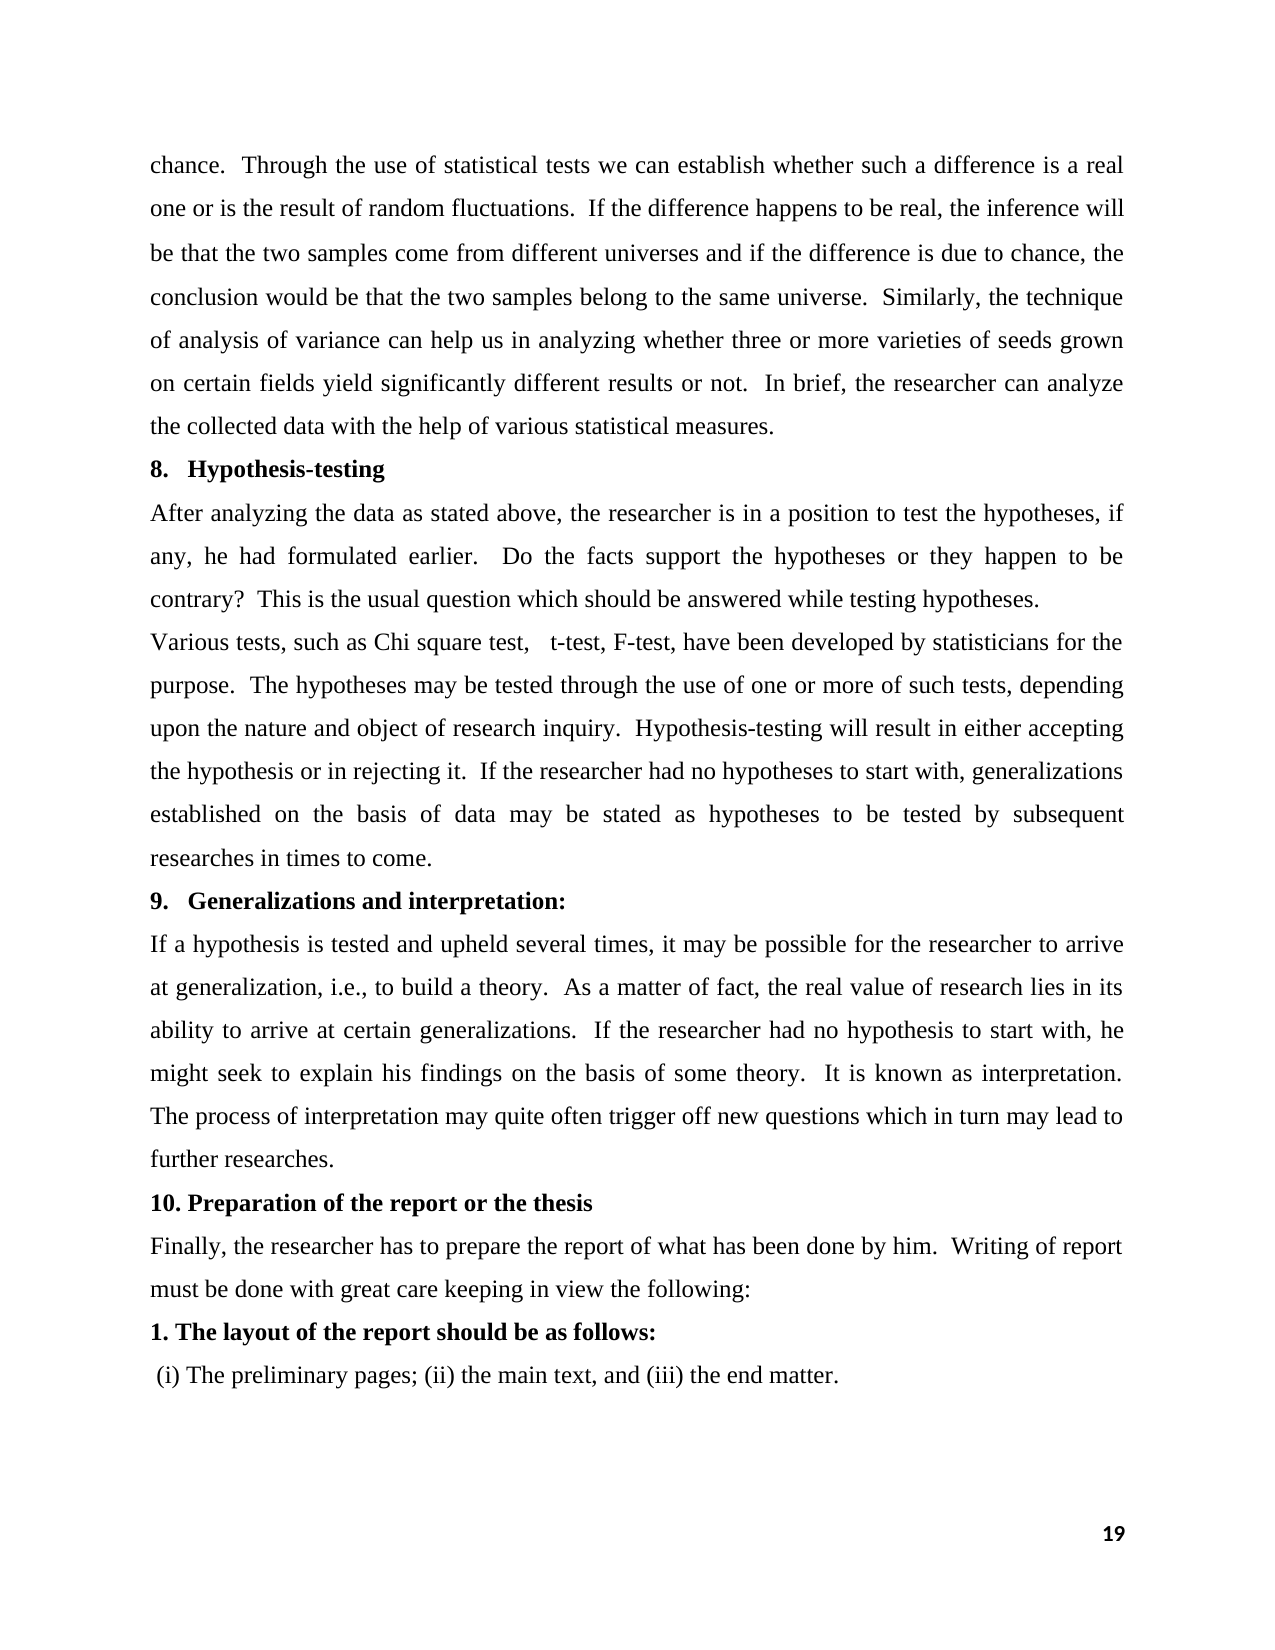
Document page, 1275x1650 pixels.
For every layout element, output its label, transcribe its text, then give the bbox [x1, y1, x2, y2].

list Hypothesis-testing [150, 454, 1125, 483]
list Preparation of the report or the thesis [150, 1188, 1125, 1216]
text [150, 150, 1125, 440]
text 1. The layout of the report should be as follows: [150, 1317, 1125, 1346]
text After analyzing the data as stated above, the researcher is in a position to test the hypotheses, if any, he had formulated earlier. Do the facts support the hypotheses or they happen to be contrary? This is the usual question which should be answered while testing hypotheses. [150, 498, 1125, 613]
list Generalizations and interpretation: [150, 886, 1125, 914]
text (i) The preliminary pages; (ii) the main text, and (iii) the end matter. [150, 1360, 1125, 1389]
text Various tests, such as Chi square test, t-test, F-test, have been developed by statisticians for the purpose. The hypotheses may be tested through the use of one or more of such tests, depending upon the nature and object of research inquiry. Hypothesis-testing will result in either accepting the hypothesis or in rejecting it. If the researcher had no hypotheses to start with, generalizations established on the basis of data may be stated as hypotheses to be tested by subsequent researches in times to come. [150, 627, 1125, 871]
text Finally, the researcher has to prepare the report of what has been done by him. Writing of report must be done with great care keeping in view the following: [150, 1231, 1125, 1303]
text If a hypothesis is tested and upheld several times, it may be possible for the researcher to arrive at generalization, i.e., to build a theory. As a matter of fact, the real value of research lies in its ability to arrive at certain generalizations. If the researcher had no hypothesis to start with, he might seek to explain his findings on the basis of some theory. It is known as interpretation. The process of interpretation may quite often trigger off new questions which in turn may lead to further researches. [150, 929, 1125, 1173]
